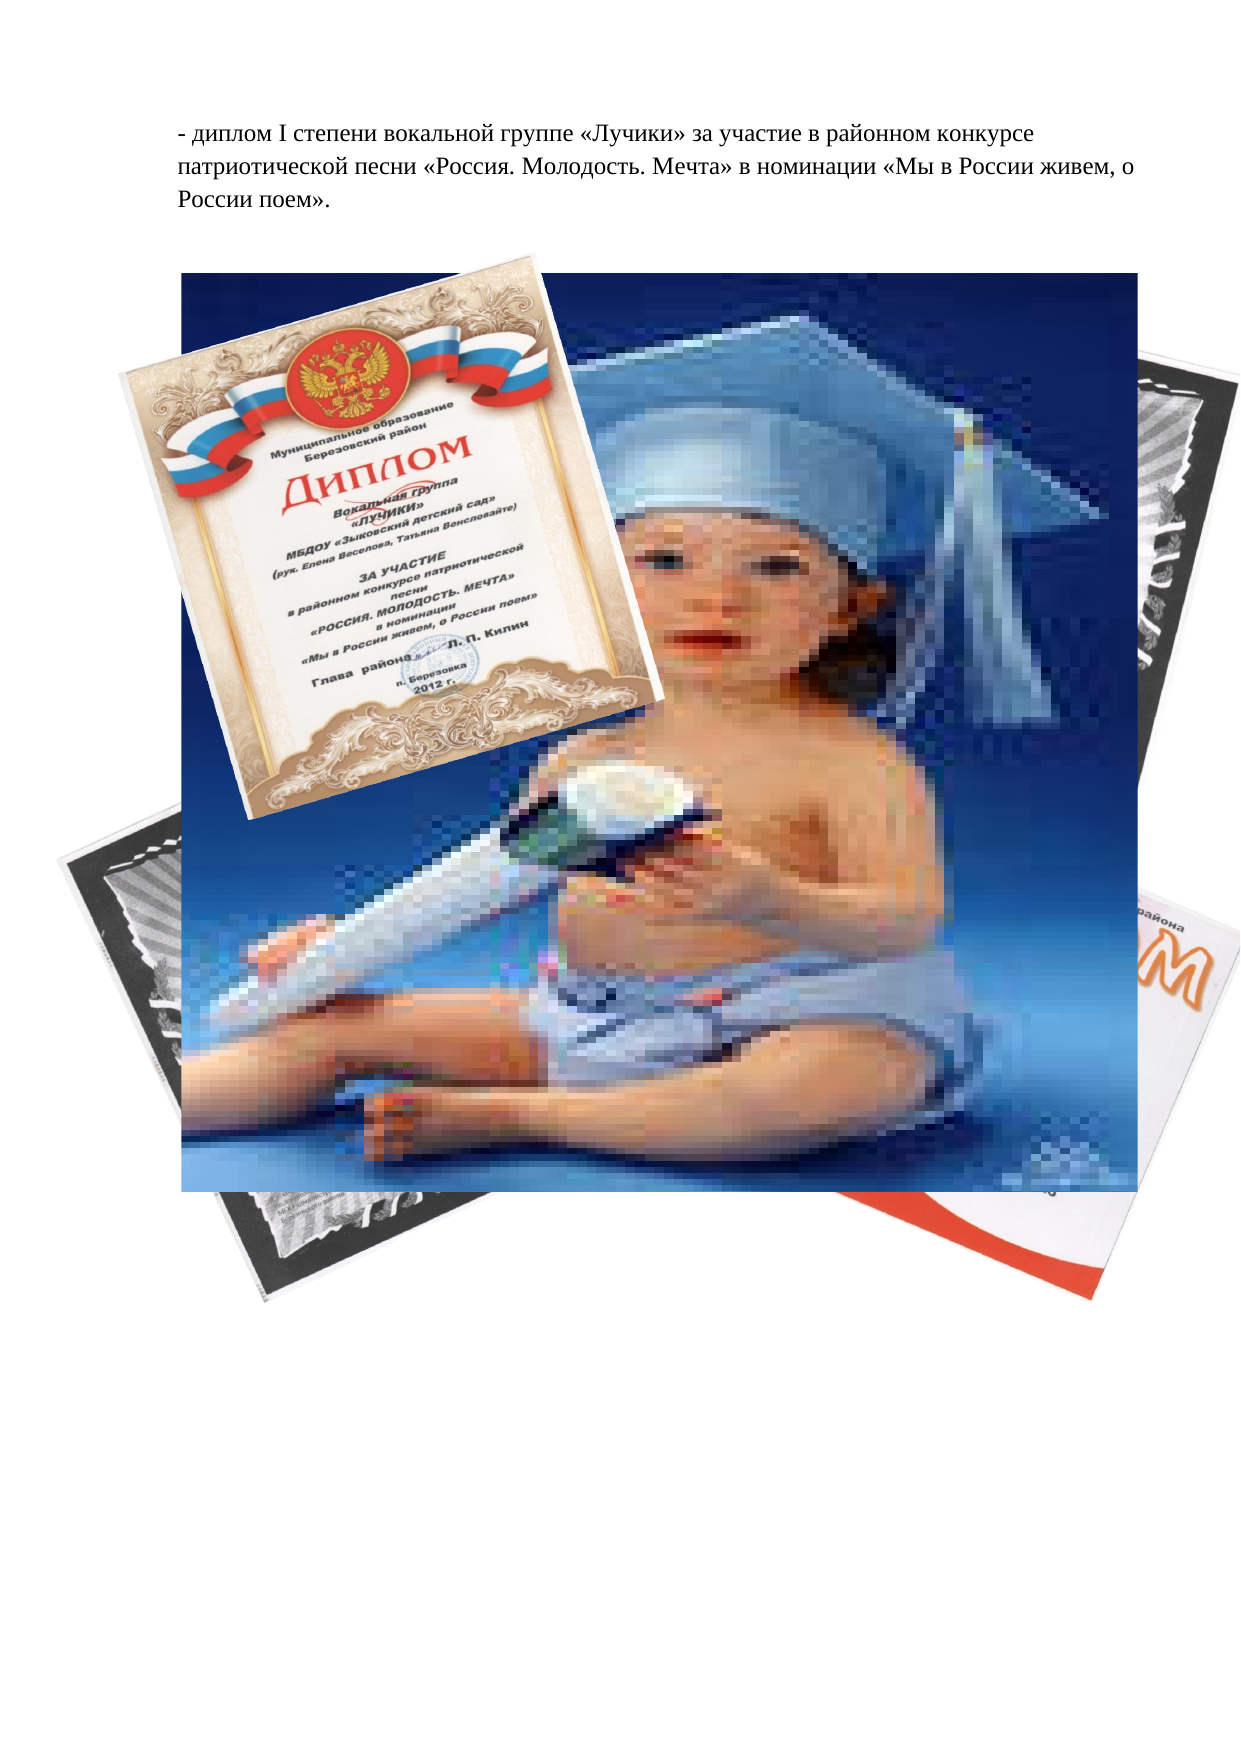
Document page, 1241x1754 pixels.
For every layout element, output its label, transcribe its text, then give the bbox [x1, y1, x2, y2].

text - диплом I степени вокальной группе «Лучики» за участие в районном конкурсе патриотической песни «Россия. Молодость. Мечта» в номинации «Мы в России живем, о России поем». [177, 118, 1152, 213]
picture [57, 253, 1241, 1304]
